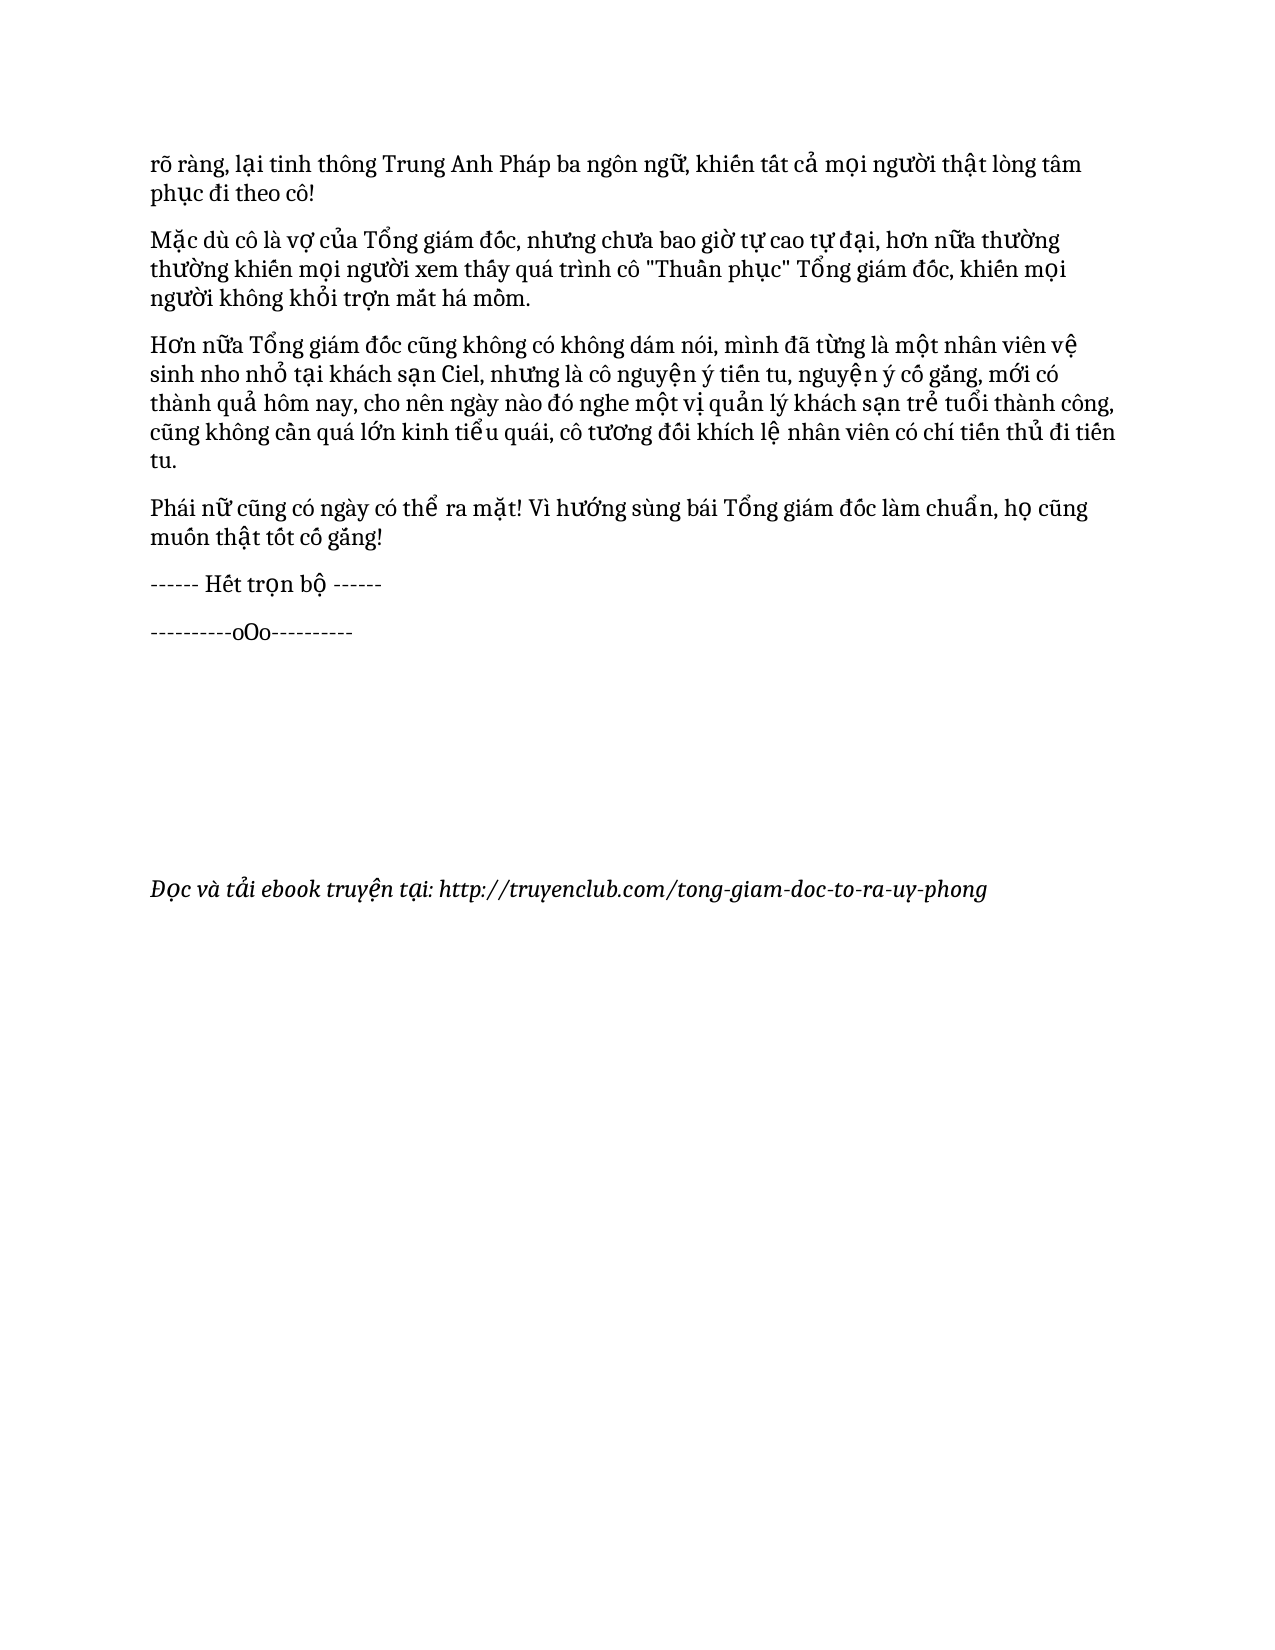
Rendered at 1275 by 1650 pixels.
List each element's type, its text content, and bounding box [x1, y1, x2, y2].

text Hơn nữa Tổng giám đốc cũng không có không dám nói, mình đã từng là một nhân viên vệ sinh nho nhỏ tại khách sạn Ciel, nhưng là cô nguyện ý tiến tu, nguyện ý cố gắng, mới có thành quả hôm nay, cho nên ngày nào đó nghe một vị quản lý khách sạn trẻ tuổi thành công, cũng không cần quá lớn kinh tiểu quái, cô tương đối khích lệ nhân viên có chí tiến thủ đi tiến tu. [150, 331, 1125, 475]
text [150, 150, 1125, 207]
text Phái nữ cũng có ngày có thể ra mặt! Vì hướng sùng bái Tổng giám đốc làm chuẩn, họ cũng muốn thật tốt cố gắng! [150, 494, 1125, 551]
text ----------oOo---------- [150, 617, 1125, 646]
text Mặc dù cô là vợ của Tổng giám đốc, nhưng chưa bao giờ tự cao tự đại, hơn nữa thường thường khiến mọi người xem thấy quá trình cô "Thuần phục" Tổng giám đốc, khiến mọi người không khỏi trợn mắt há mồm. [150, 226, 1125, 312]
text Đọc và tải ebook truyện tại: http://truyenclub.com/tong-giam-doc-to-ra-uy-phong [150, 875, 1125, 904]
text ------ Hết trọn bộ ------ [150, 570, 1125, 599]
